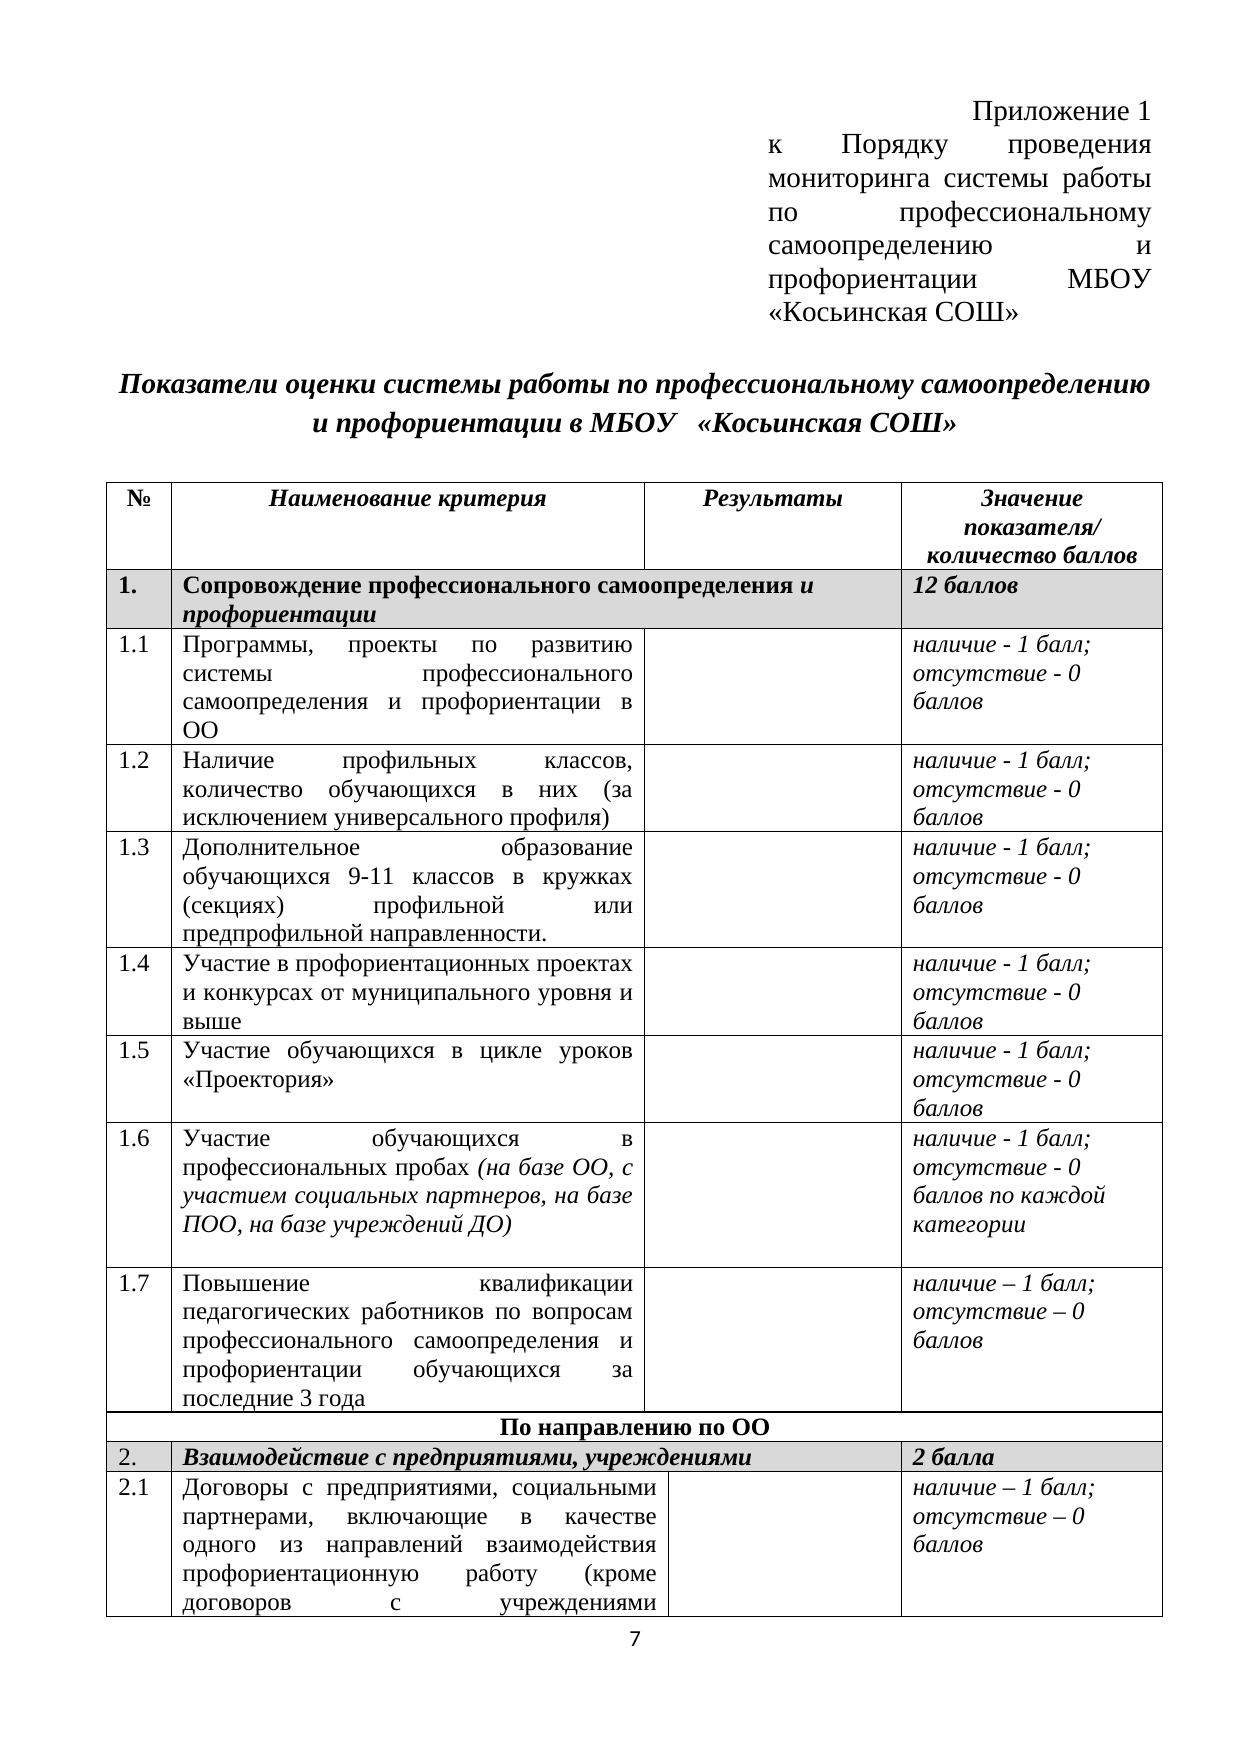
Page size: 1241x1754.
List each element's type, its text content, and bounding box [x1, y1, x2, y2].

table_cell 1. [107, 570, 171, 628]
table_header Результаты [645, 483, 901, 569]
table_cell [645, 832, 901, 947]
table_cell 1.1 [107, 629, 171, 744]
text Показатели оценки системы работы по профессиональному самоопределению и профориентации в МБОУ «Косьинская СОШ» [118, 366, 1152, 438]
table_cell По направлению по ОО [107, 1413, 1162, 1441]
table_cell [645, 629, 901, 744]
table_cell Участие обучающихся в профессиональных пробах (на базе ОО, с участием социальных партнеров, на базе ПОО, на базе учреждений ДО) [172, 1123, 644, 1267]
table_header Наименование критерия [172, 483, 644, 569]
table_cell 1.5 [107, 1036, 171, 1122]
table_cell [669, 1472, 901, 1616]
table_cell 2. [107, 1442, 171, 1471]
table_cell наличие - 1 балл; отсутствие - 0 баллов [902, 948, 1162, 1034]
table_cell 1.2 [107, 745, 171, 831]
table_header № [107, 483, 171, 569]
table_cell Повышение квалификации педагогических работников по вопросам профессионального самоопределения и профориентации обучающихся за последние 3 года [172, 1268, 644, 1411]
table_cell Сопровождение профессионального самоопределения и профориентации [172, 570, 901, 628]
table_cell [172, 1472, 668, 1616]
table_cell [645, 1036, 901, 1122]
table_cell 1.4 [107, 948, 171, 1034]
table_cell Взаимодействие с предприятиями, учреждениями [172, 1442, 901, 1471]
table_cell [645, 1268, 901, 1411]
table_cell наличие - 1 балл; отсутствие - 0 баллов [902, 629, 1162, 744]
table_cell наличие – 1 балл; отсутствие – 0 баллов [902, 1472, 1162, 1616]
table_cell 1.3 [107, 832, 171, 947]
table_cell 1.7 [107, 1268, 171, 1411]
table_cell Программы, проекты по развитию системы профессионального самоопределения и профориентации в ОО [172, 629, 644, 744]
table_cell наличие – 1 балл; отсутствие – 0 баллов [902, 1268, 1162, 1411]
table_header Значение показателя/ количество баллов [902, 483, 1162, 569]
table_cell [645, 1123, 901, 1267]
table_cell Дополнительное образование обучающихся 9-11 классов в кружках (секциях) профильной или предпрофильной направленности. [172, 832, 644, 947]
table_cell [645, 948, 901, 1034]
text к Порядку проведения мониторинга системы работы по профессиональному самоопределению и профориентации МБОУ «Косьинская СОШ» [768, 127, 1152, 328]
table_cell Участие обучающихся в цикле уроков «Проектория» [172, 1036, 644, 1122]
table_cell наличие - 1 балл; отсутствие - 0 баллов [902, 1036, 1162, 1122]
table_cell Наличие профильных классов, количество обучающихся в них (за исключением универсального профиля) [172, 745, 644, 831]
table_cell 12 баллов [902, 570, 1162, 628]
table_cell Участие в профориентационных проектах и конкурсах от муниципального уровня и выше [172, 948, 644, 1034]
text Приложение 1 [768, 93, 1152, 127]
table_cell наличие - 1 балл; отсутствие - 0 баллов [902, 832, 1162, 947]
table_cell 2 балла [902, 1442, 1162, 1471]
table_cell 2.1 [107, 1472, 171, 1616]
table_cell наличие - 1 балл; отсутствие - 0 баллов по каждой категории [902, 1123, 1162, 1267]
table_cell 1.6 [107, 1123, 171, 1267]
table_cell [645, 745, 901, 831]
table_cell наличие - 1 балл; отсутствие - 0 баллов [902, 745, 1162, 831]
